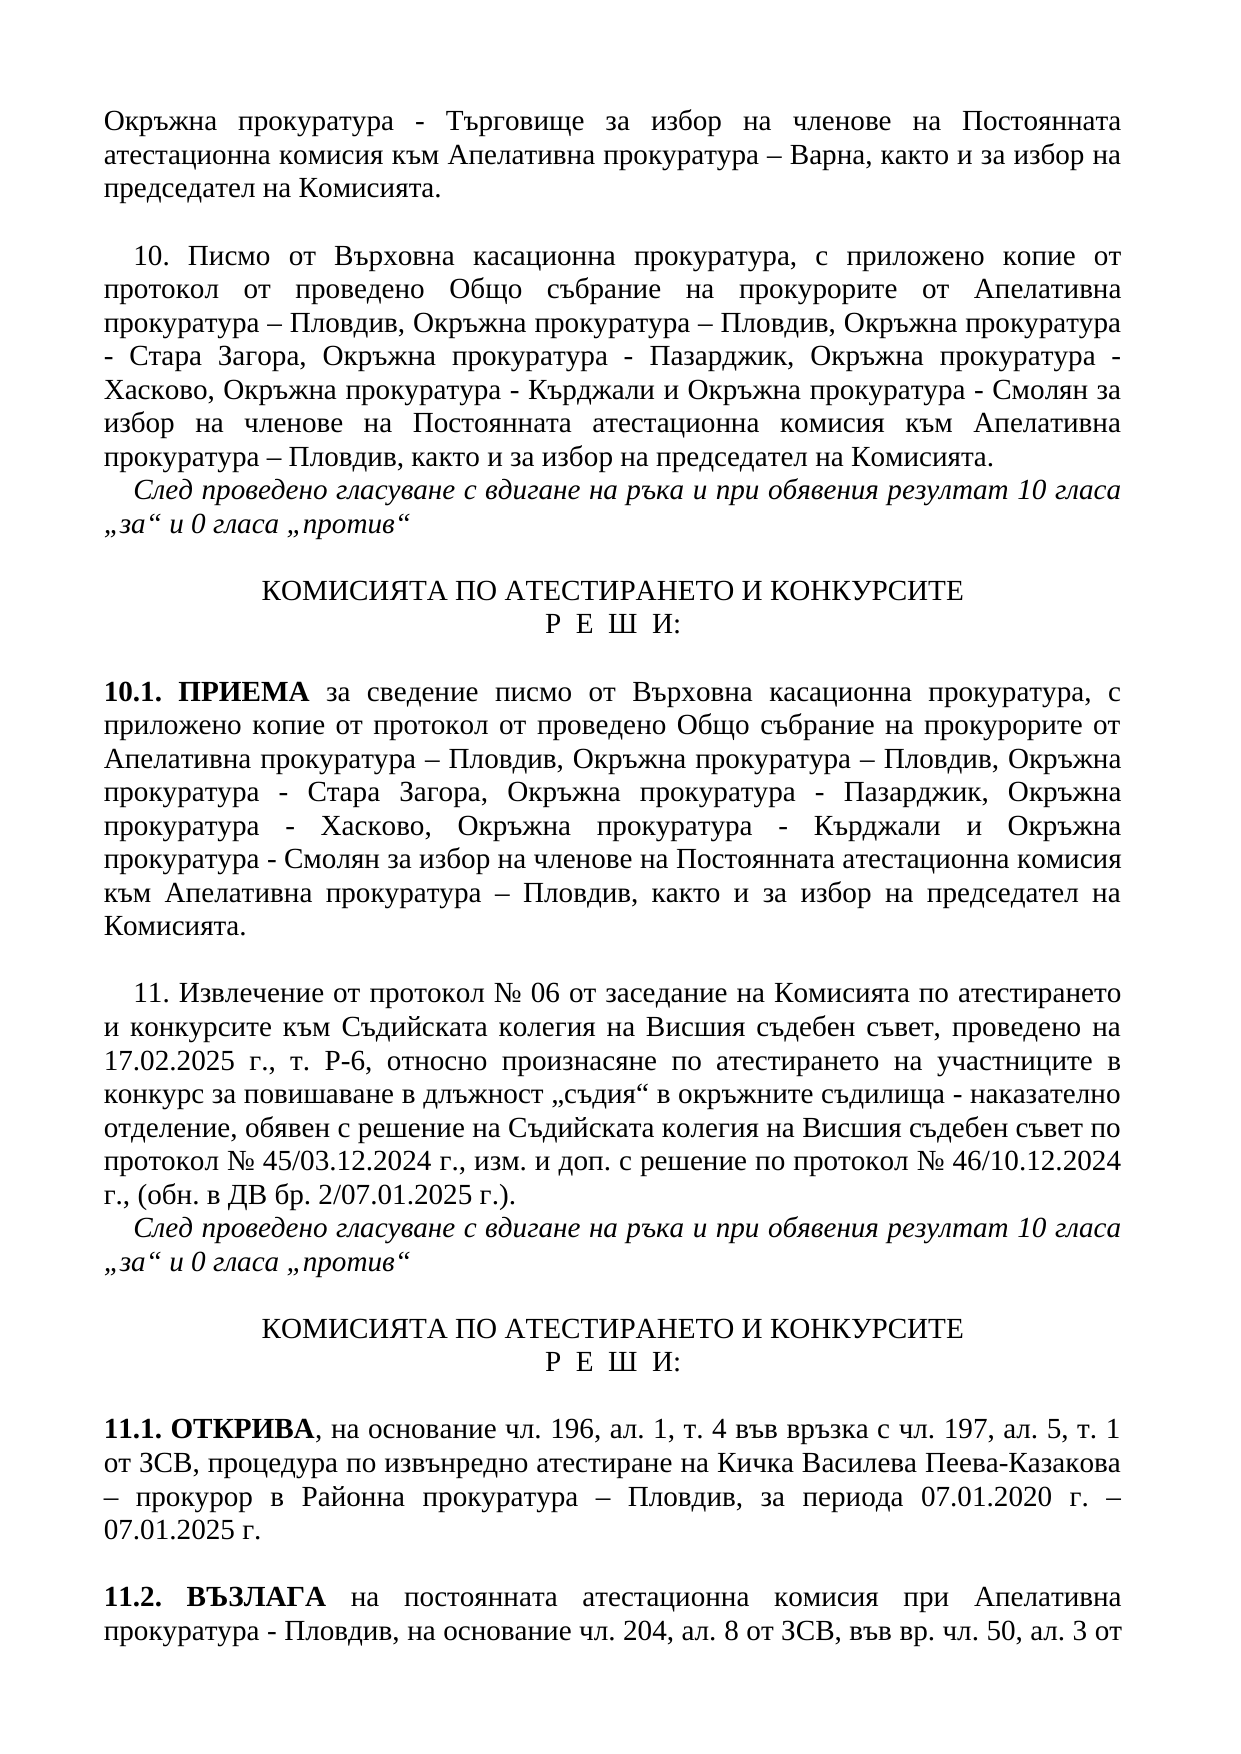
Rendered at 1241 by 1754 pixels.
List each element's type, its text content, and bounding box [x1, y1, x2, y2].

text Р Е Ш И: [103, 607, 1122, 640]
text 11. Извлечение от протокол № 06 от заседание на Комисията по атестирането и конкурсите към Съдийската колегия на Висшия съдебен съвет, проведено на 17.02.2025 г., т. Р-6, относно произнасяне по атестирането на участниците в конкурс за повишаване в длъжност „съдия“ в окръжните съдилища - наказателно отделение, обявен с решение на Съдийската колегия на Висшия съдебен съвет по протокол № 45/03.12.2024 г., изм. и доп. с решение по протокол № 46/10.12.2024 г., (обн. в ДВ бр. 2/07.01.2025 г.). [103, 976, 1122, 1210]
list След проведено гласуване с вдигане на ръка и при обявения резултат 10 гласа „за“ и 0 гласа „против“ [103, 1210, 1122, 1277]
text Р Е Ш И: [103, 1344, 1122, 1378]
text 10.1. ПРИЕМА за сведение писмо от Върховна касационна прокуратура, с приложено копие от протокол от проведено Общо събрание на прокурорите от Апелативна прокуратура – Пловдив, Окръжна прокуратура – Пловдив, Окръжна прокуратура - Стара Загора, Окръжна прокуратура - Пазарджик, Окръжна прокуратура - Хасково, Окръжна прокуратура - Кърджали и Окръжна прокуратура - Смолян за избор на членове на Постоянната атестационна комисия към Апелативна прокуратура – Пловдив, както и за избор на председател на Комисията. [103, 674, 1122, 942]
text 10. Писмо от Върховна касационна прокуратура, с приложено копие от протокол от проведено Общо събрание на прокурорите от Апелативна прокуратура – Пловдив, Окръжна прокуратура – Пловдив, Окръжна прокуратура - Стара Загора, Окръжна прокуратура - Пазарджик, Окръжна прокуратура - Хасково, Окръжна прокуратура - Кърджали и Окръжна прокуратура - Смолян за избор на членове на Постоянната атестационна комисия към Апелативна прокуратура – Пловдив, както и за избор на председател на Комисията. [103, 238, 1122, 472]
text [103, 1579, 1122, 1646]
list След проведено гласуване с вдигане на ръка и при обявения резултат 10 гласа „за“ и 0 гласа „против“ [103, 472, 1122, 539]
text КОМИСИЯТА ПО АТЕСТИРАНЕТО И КОНКУРСИТЕ [103, 1311, 1122, 1344]
text КОМИСИЯТА ПО АТЕСТИРАНЕТО И КОНКУРСИТЕ [103, 573, 1122, 607]
text 11.1. ОТКРИВА, на основание чл. 196, ал. 1, т. 4 във връзка с чл. 197, ал. 5, т. 1 от ЗСВ, процедура по извънредно атестиране на Кичка Василева Пеева-Казакова – прокурор в Районна прокуратура – Пловдив, за периода 07.01.2020 г. – 07.01.2025 г. [103, 1412, 1122, 1546]
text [103, 103, 1122, 204]
